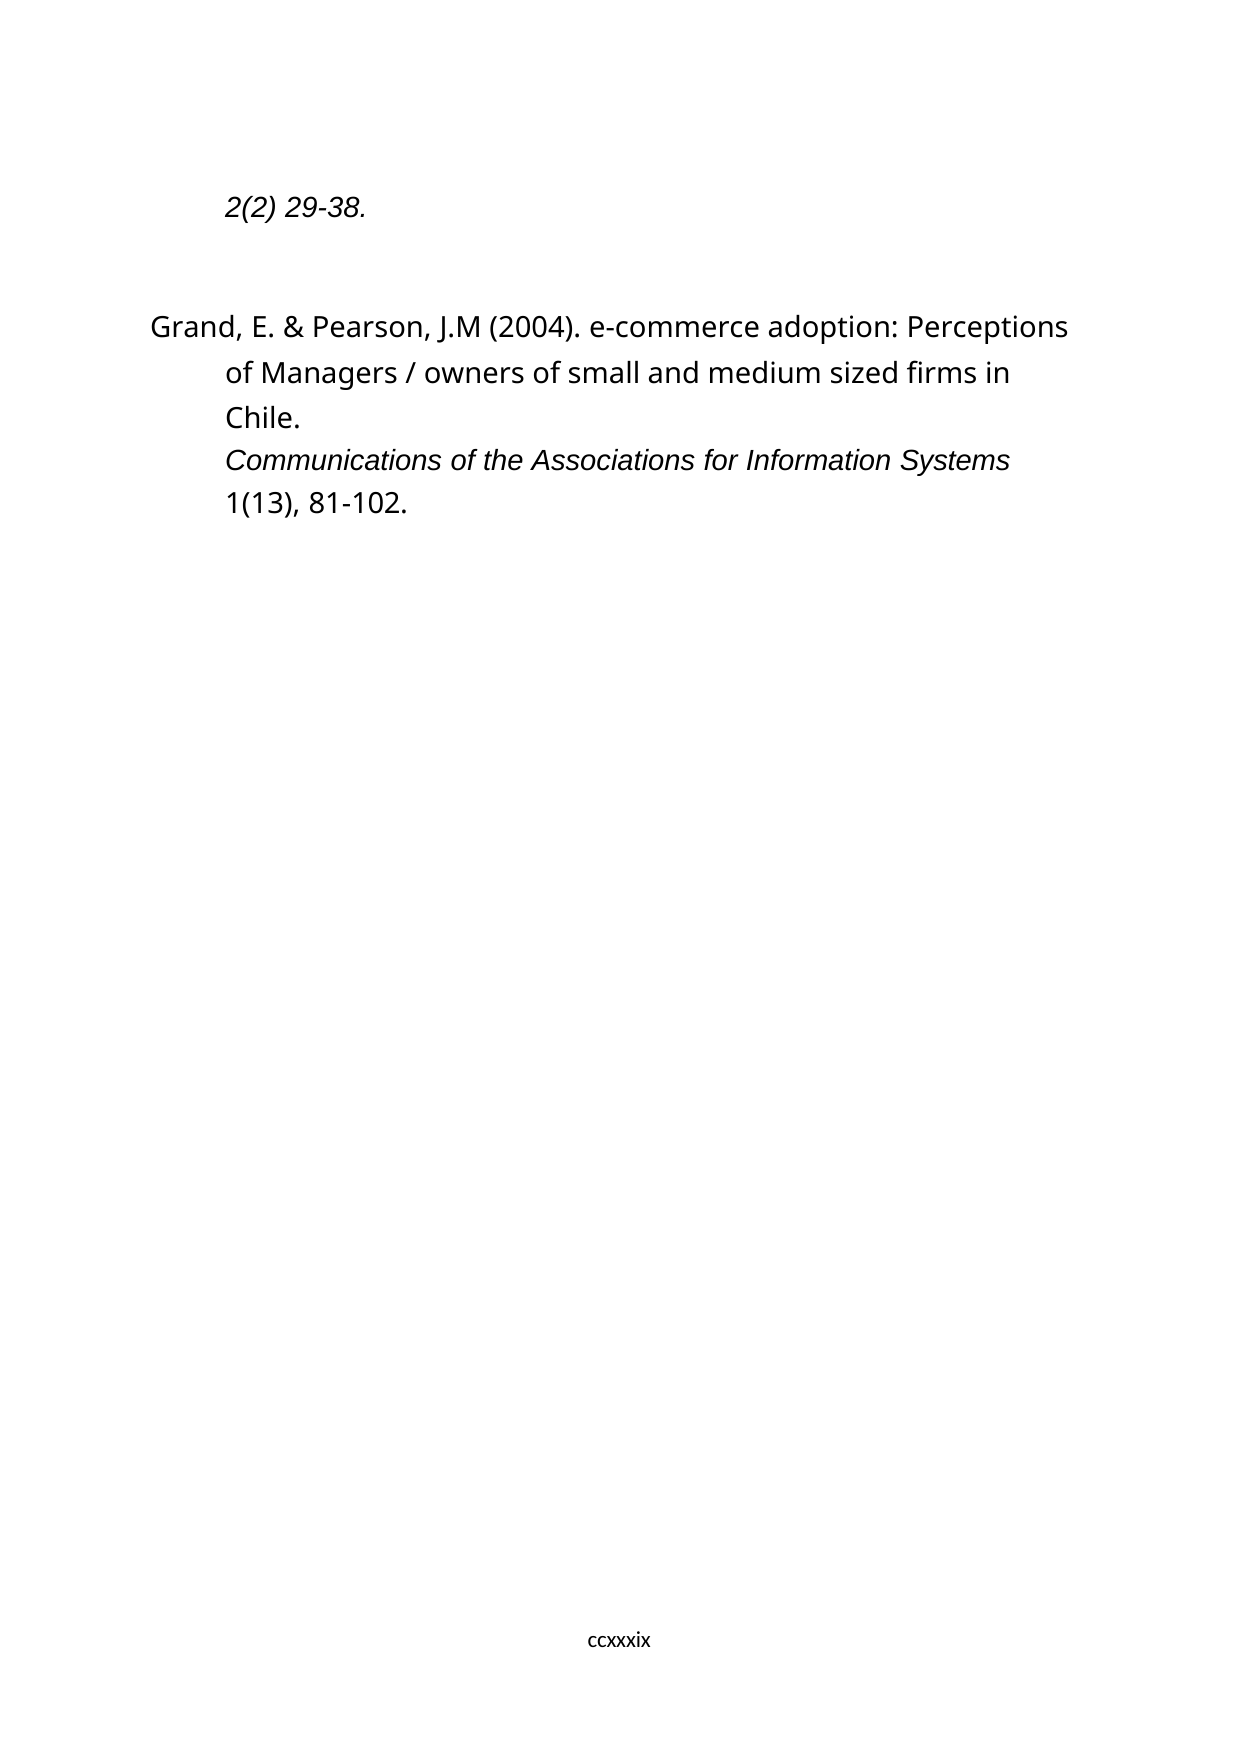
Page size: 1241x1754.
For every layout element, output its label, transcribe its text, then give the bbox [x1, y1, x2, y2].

text Grand, E. & Pearson, J.M (2004). e-commerce adoption: Perceptions of Managers / owners of small and medium sized firms in Chile. [150, 306, 1086, 437]
text 1(13), 81-102. [225, 482, 1190, 522]
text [150, 189, 1046, 223]
text Communications of the Associations for Information Systems [225, 444, 1190, 477]
